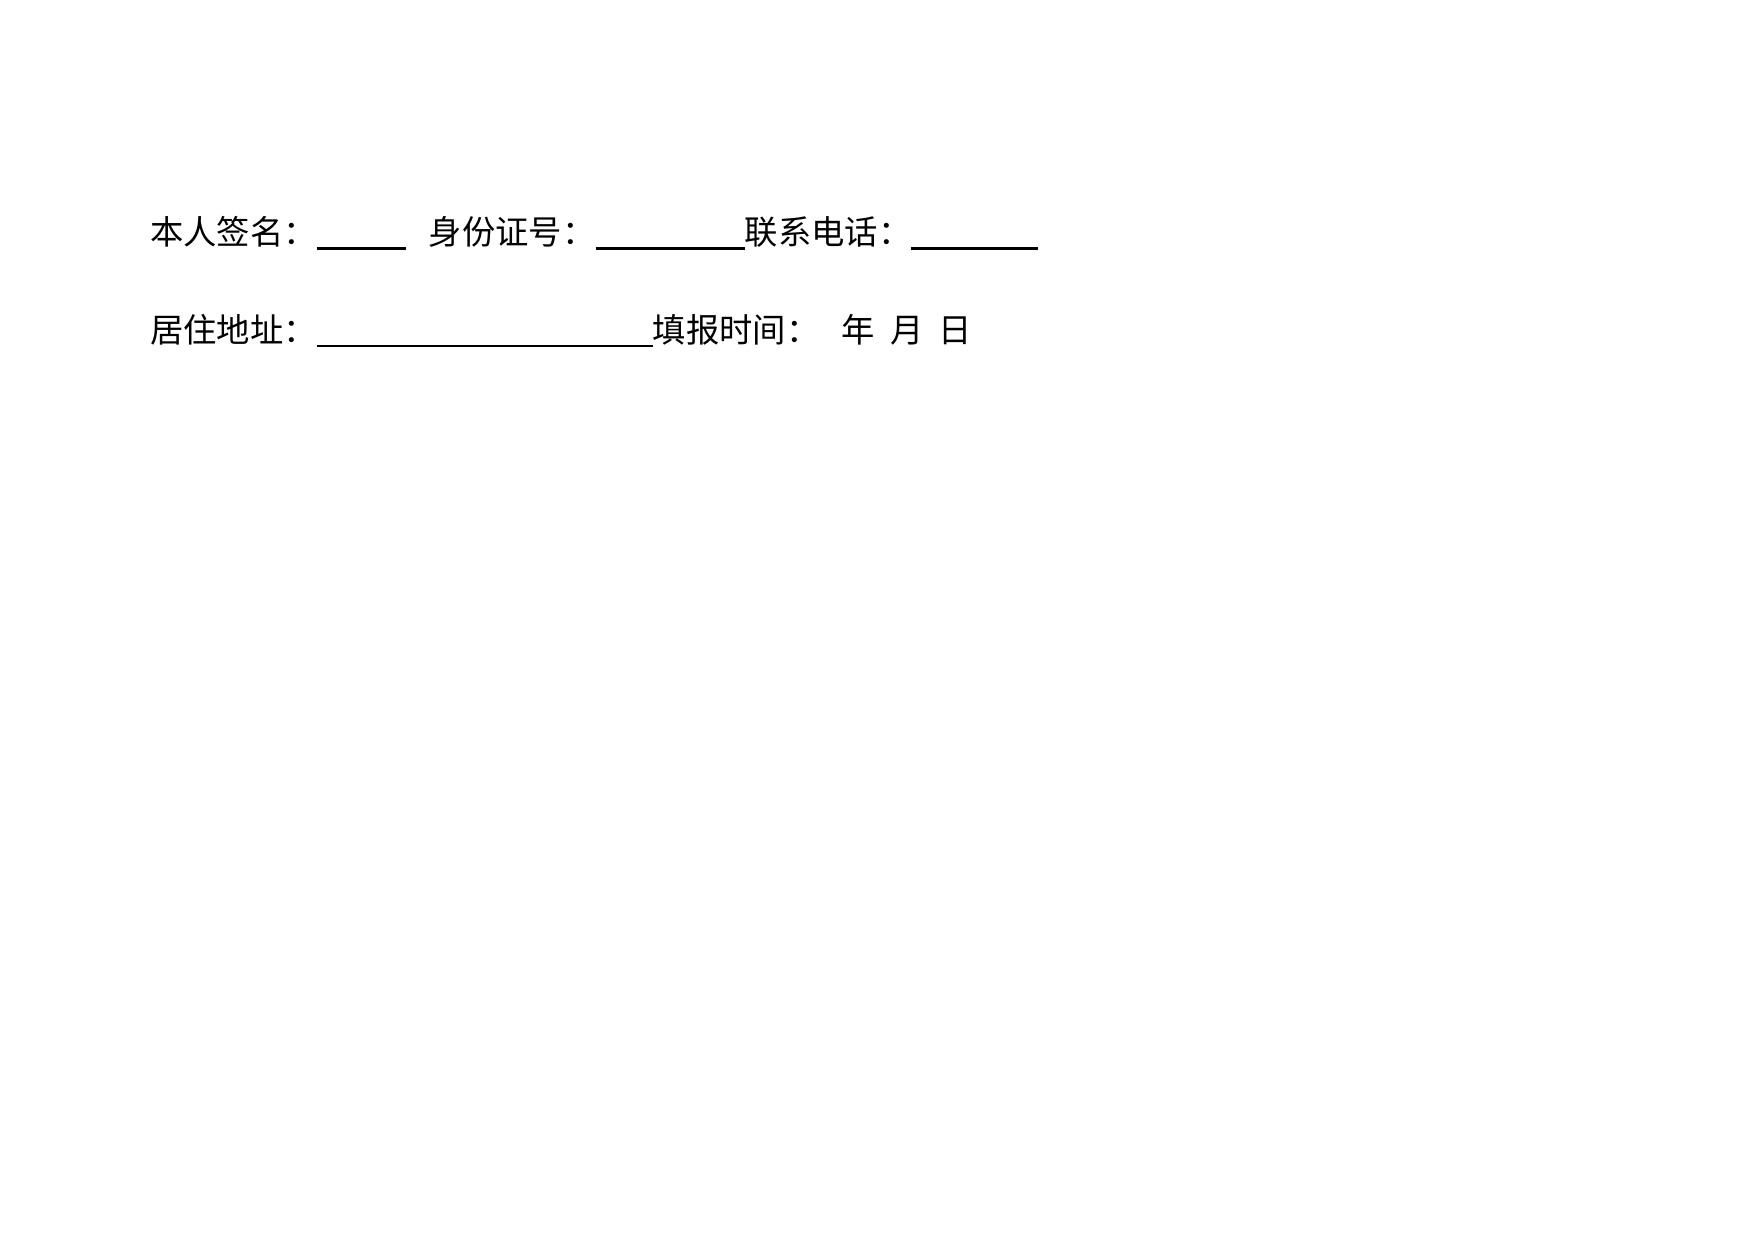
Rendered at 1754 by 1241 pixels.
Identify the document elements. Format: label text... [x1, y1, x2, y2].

text 本人签名： 身份证号： 联系电话： [150, 198, 1604, 263]
text 居住地址： 填报时间： 年 月 日 [150, 295, 1604, 360]
